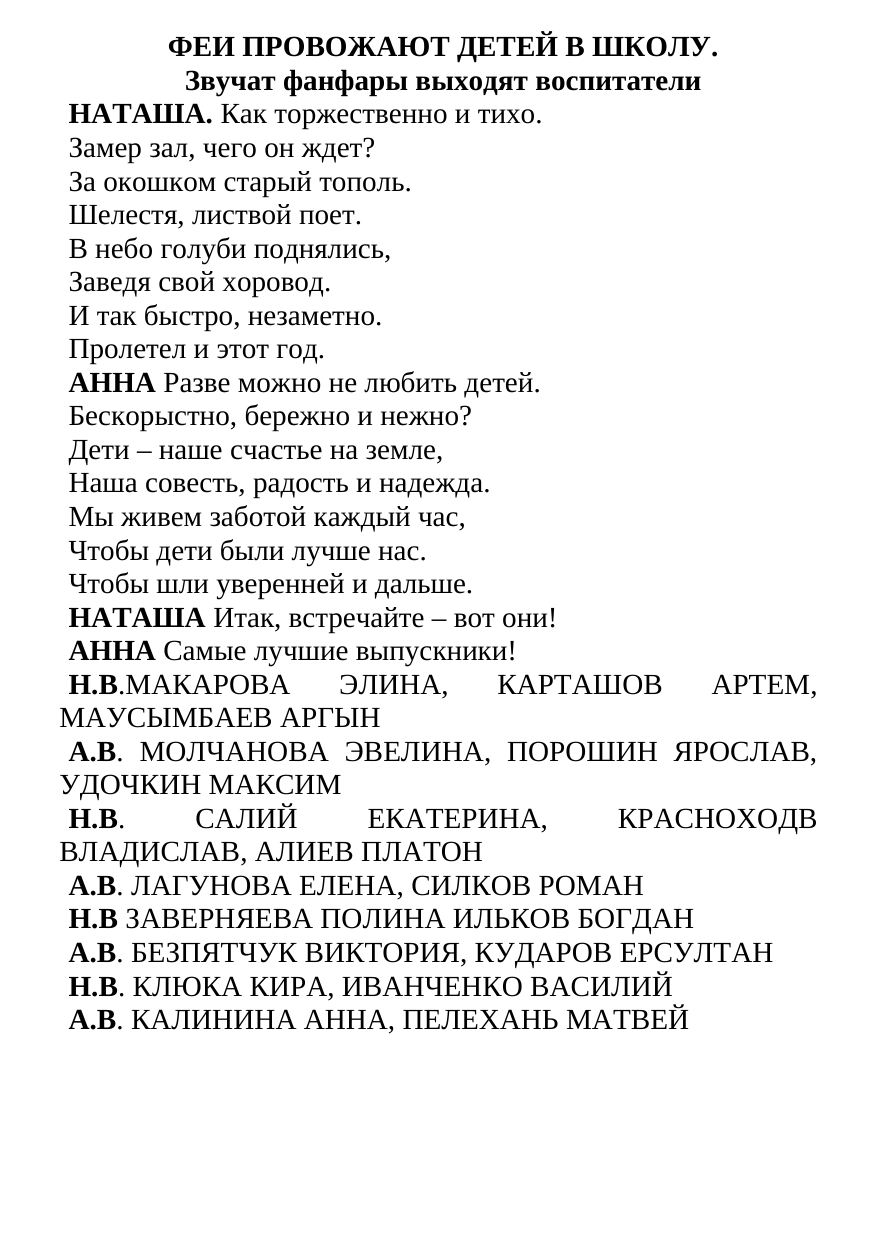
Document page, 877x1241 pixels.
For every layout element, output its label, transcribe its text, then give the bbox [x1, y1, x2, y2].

text АННА Самые лучшие выпускники! [59, 633, 818, 667]
text В небо голуби поднялись, [59, 231, 818, 264]
text Пролетел и этот год. [59, 331, 818, 365]
text Мы живем заботой каждый час, [59, 499, 818, 533]
text Чтобы дети были лучше нас. [59, 533, 818, 566]
text А.В. МОЛЧАНОВА ЭВЕЛИНА, ПОРОШИН ЯРОСЛАВ, УДОЧКИН МАКСИМ [59, 734, 818, 801]
text АННА Разве можно не любить детей. [59, 365, 818, 398]
text А.В. БЕЗПЯТЧУК ВИКТОРИЯ, КУДАРОВ ЕРСУЛТАН [59, 935, 818, 969]
text Дети – наше счастье на земле, [59, 432, 818, 466]
text Н.В.МАКАРОВА ЭЛИНА, КАРТАШОВ АРТЕМ, МАУСЫМБАЕВ АРГЫН [59, 667, 818, 734]
text ФЕИ ПРОВОЖАЮТ ДЕТЕЙ В ШКОЛУ. [59, 29, 818, 63]
text Н.В ЗАВЕРНЯЕВА ПОЛИНА ИЛЬКОВ БОГДАН [59, 902, 818, 935]
text А.В. ЛАГУНОВА ЕЛЕНА, СИЛКОВ РОМАН [59, 868, 818, 902]
text Бескорыстно, бережно и нежно? [59, 398, 818, 432]
text За окошком старый тополь. [59, 164, 818, 197]
text НАТАША Итак, встречайте – вот они! [59, 600, 818, 633]
text Н.В. САЛИЙ ЕКАТЕРИНА, КРАСНОХОДВ ВЛАДИСЛАВ, АЛИЕВ ПЛАТОН [59, 801, 818, 868]
text Н.В. КЛЮКА КИРА, ИВАНЧЕНКО ВАСИЛИЙ [59, 969, 818, 1002]
text А.В. КАЛИНИНА АННА, ПЕЛЕХАНЬ МАТВЕЙ [59, 1002, 818, 1036]
text Заведя свой хоровод. [59, 264, 818, 298]
text НАТАША. Как торжественно и тихо. [59, 97, 818, 130]
text Звучат фанфары выходят воспитатели [59, 63, 818, 97]
text Замер зал, чего он ждет? [59, 130, 818, 164]
text Наша совесть, радость и надежда. [59, 466, 818, 499]
text Чтобы шли уверенней и дальше. [59, 566, 818, 600]
text Шелестя, листвой поет. [59, 197, 818, 231]
text И так быстро, незаметно. [59, 298, 818, 331]
